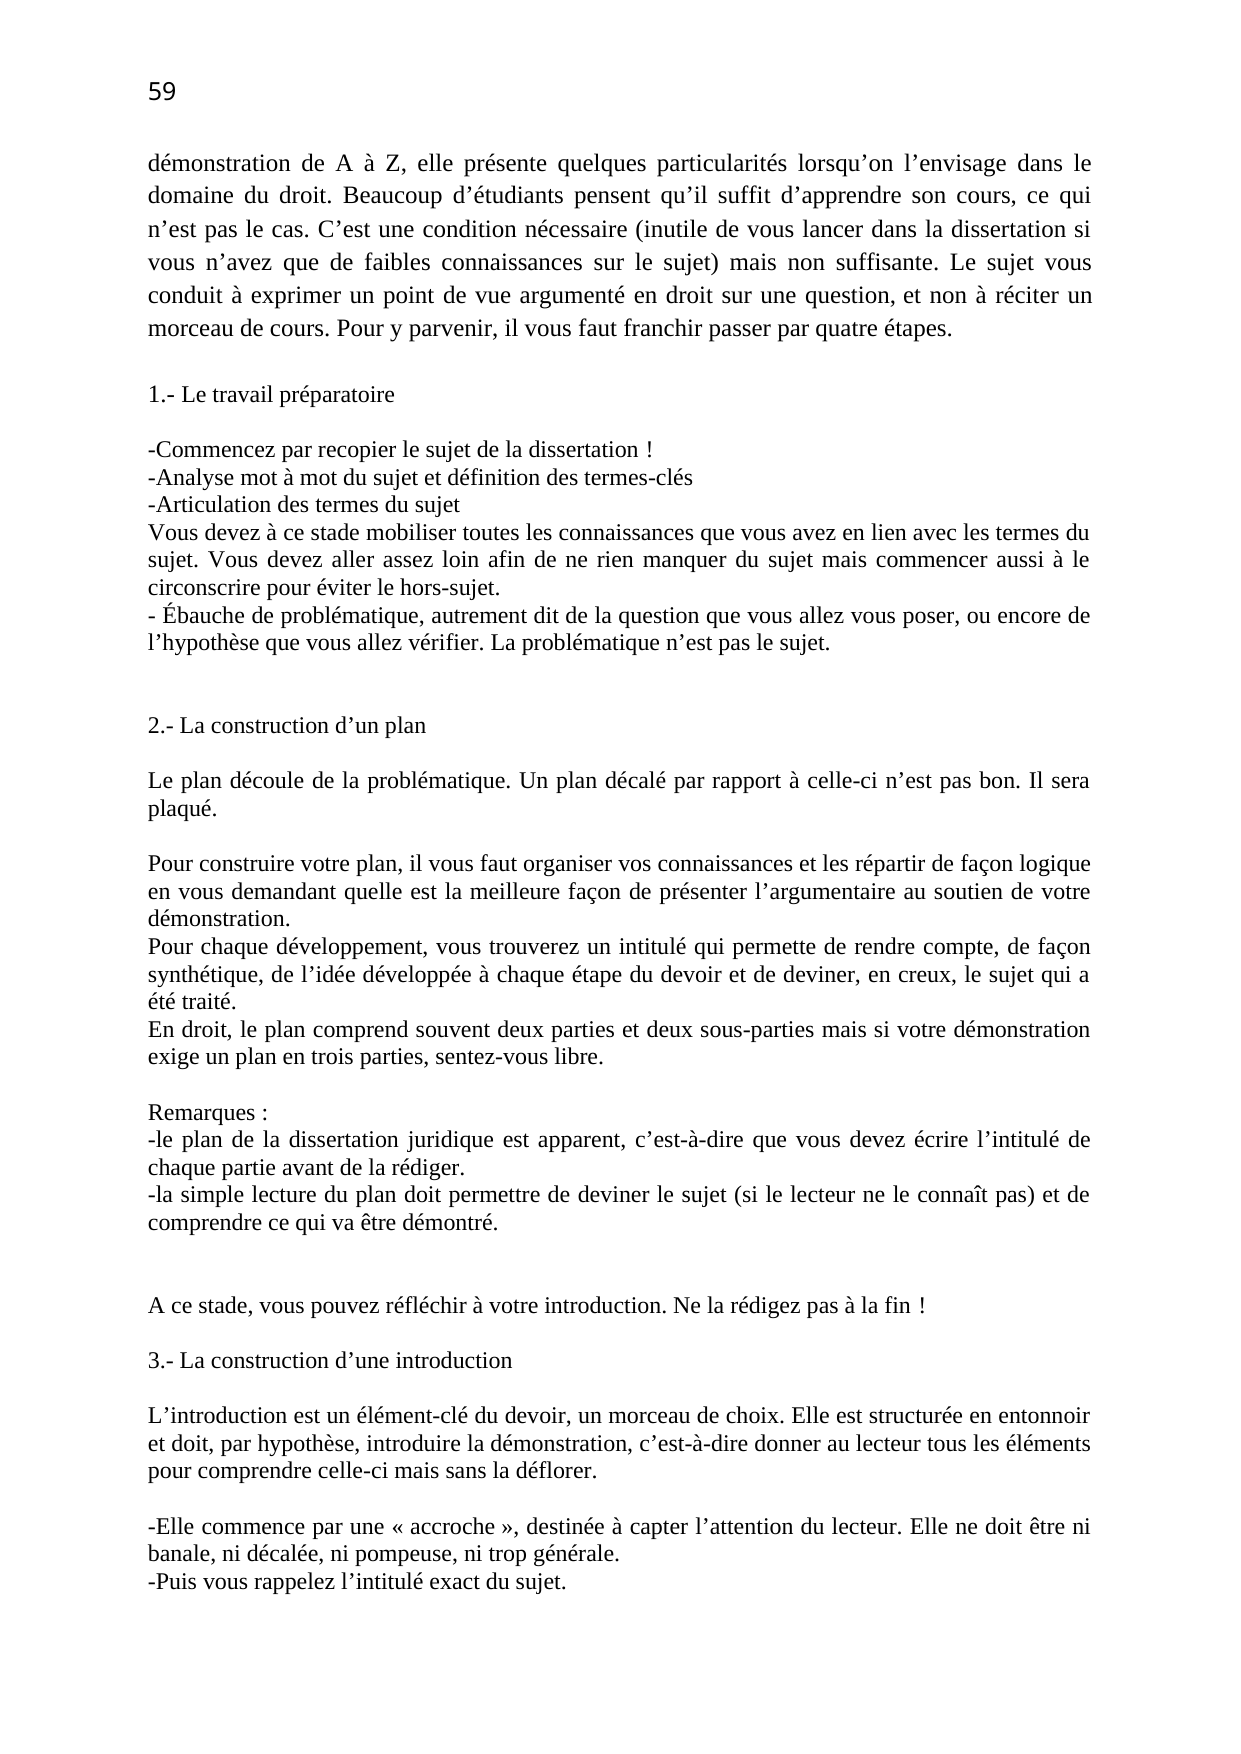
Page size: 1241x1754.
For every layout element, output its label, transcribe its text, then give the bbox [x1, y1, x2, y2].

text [148, 148, 1093, 341]
text Vous devez à ce stade mobiliser toutes les connaissances que vous avez en lien avec les termes du sujet. Vous devez aller assez loin afin de ne rien manquer du sujet mais commencer aussi à le circonscrire pour éviter le hors-sujet. [148, 518, 1093, 601]
text Pour chaque développement, vous trouverez un intitulé qui permette de rendre compte, de façon synthétique, de l’idée développée à chaque étape du devoir et de deviner, en creux, le sujet qui a été traité. [148, 932, 1093, 1015]
text 3.- La construction d’une introduction [148, 1346, 1093, 1374]
text Le plan découle de la problématique. Un plan décalé par rapport à celle-ci n’est pas bon. Il sera plaqué. [148, 766, 1093, 822]
text -la simple lecture du plan doit permettre de deviner le sujet (si le lecteur ne le connaît pas) et de comprendre ce qui va être démontré. [148, 1180, 1093, 1236]
text L’introduction est un élément-clé du devoir, un morceau de choix. Elle est structurée en entonnoir et doit, par hypothèse, introduire la démonstration, c’est-à-dire donner au lecteur tous les éléments pour comprendre celle-ci mais sans la déflorer. [148, 1401, 1093, 1484]
text -Articulation des termes du sujet [148, 490, 1093, 518]
text - Ébauche de problématique, autrement dit de la question que vous allez vous poser, ou encore de l’hypothèse que vous allez vérifier. La problématique n’est pas le sujet. [148, 601, 1093, 656]
text 1.- Le travail préparatoire [148, 379, 1093, 407]
text En droit, le plan comprend souvent deux parties et deux sous-parties mais si votre démonstration exige un plan en trois parties, sentez-vous libre. [148, 1015, 1093, 1070]
text Remarques : [148, 1098, 1093, 1125]
text -Elle commence par une « accroche », destinée à capter l’attention du lecteur. Elle ne doit être ni banale, ni décalée, ni pompeuse, ni trop générale. [148, 1512, 1093, 1567]
text -Analyse mot à mot du sujet et définition des termes-clés [148, 463, 1093, 490]
text A ce stade, vous pouvez réfléchir à votre introduction. Ne la rédigez pas à la fin ! [148, 1291, 1093, 1318]
text -le plan de la dissertation juridique est apparent, c’est-à-dire que vous devez écrire l’intitulé de chaque partie avant de la rédiger. [148, 1125, 1093, 1180]
text -Puis vous rappelez l’intitulé exact du sujet. [148, 1567, 1093, 1594]
text -Commencez par recopier le sujet de la dissertation ! [148, 435, 1093, 463]
text 2.- La construction d’un plan [148, 711, 1093, 739]
text Pour construire votre plan, il vous faut organiser vos connaissances et les répartir de façon logique en vous demandant quelle est la meilleure façon de présenter l’argumentaire au soutien de votre démonstration. [148, 849, 1093, 932]
